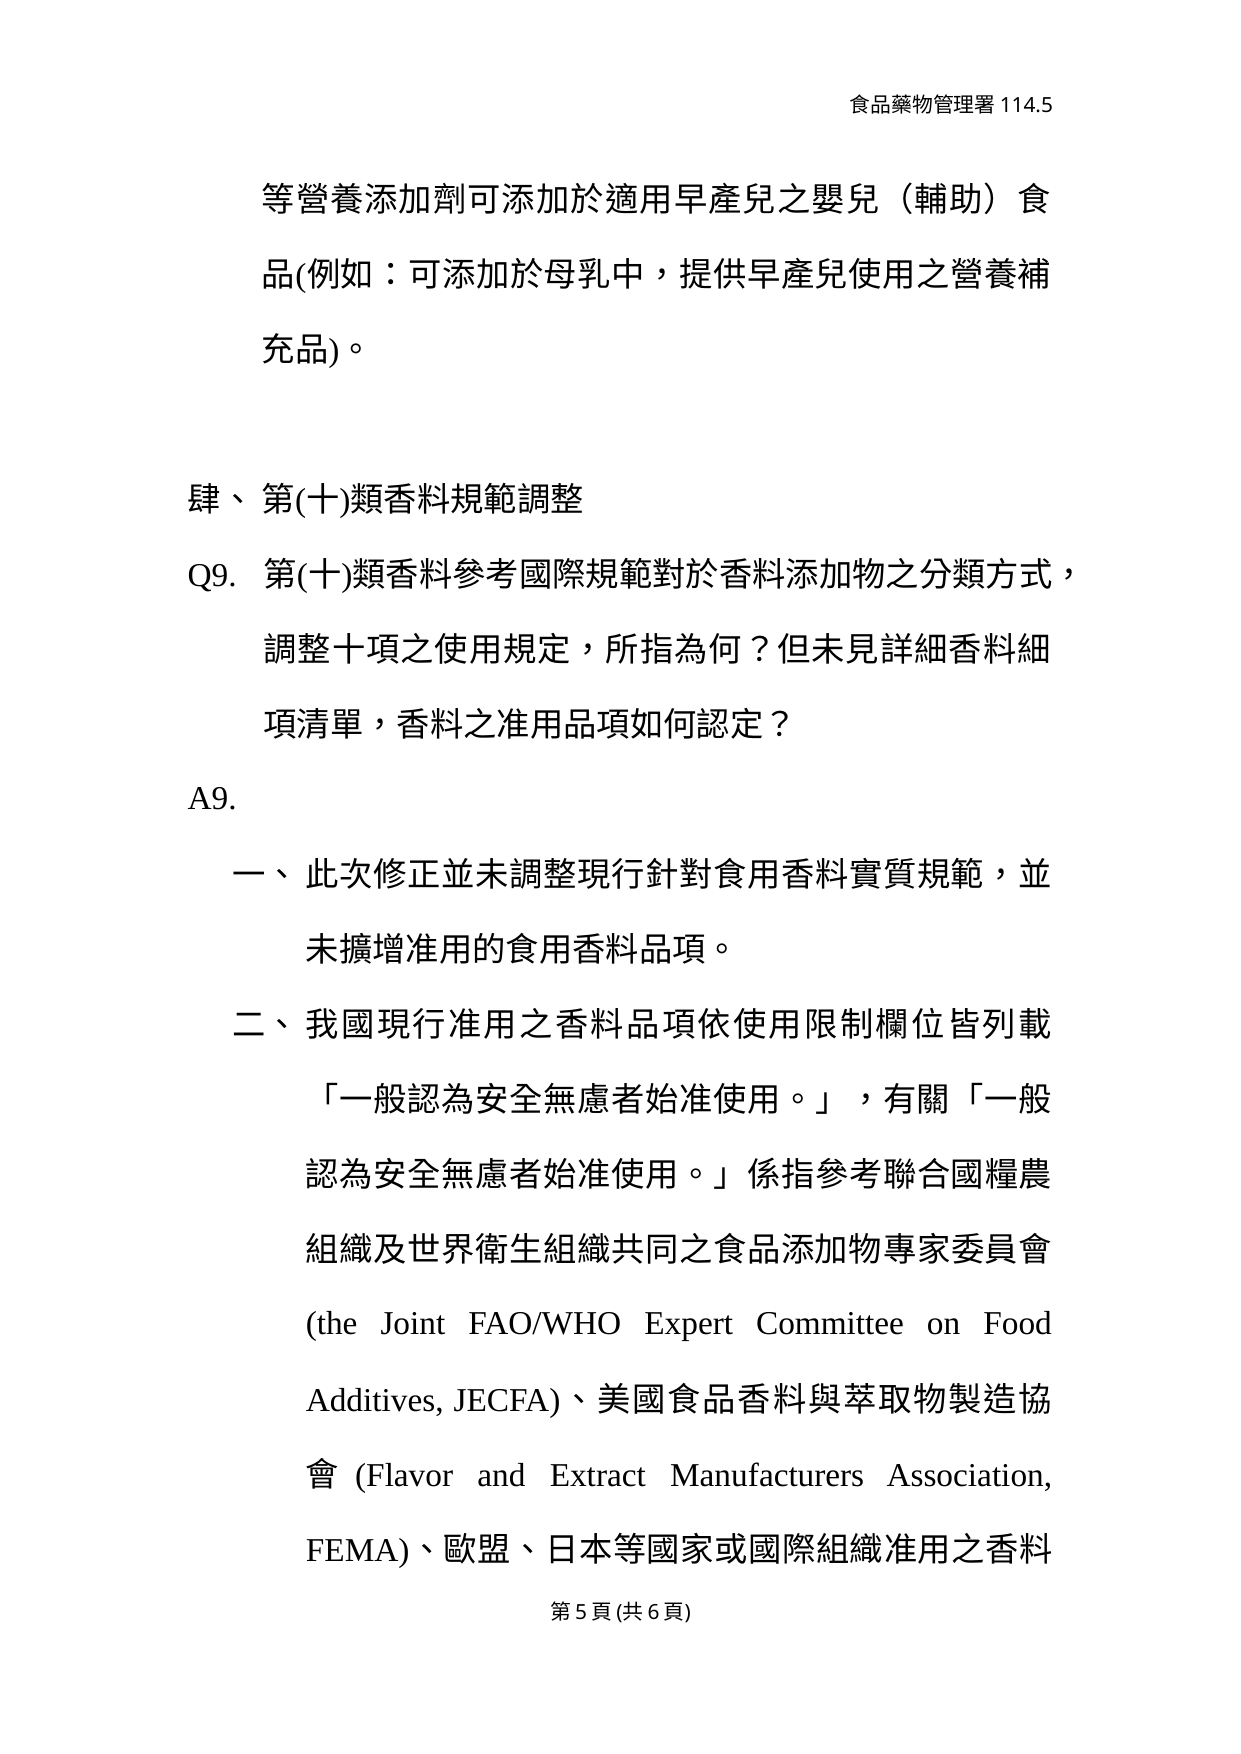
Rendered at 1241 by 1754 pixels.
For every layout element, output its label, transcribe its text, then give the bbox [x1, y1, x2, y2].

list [187, 160, 1053, 385]
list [232, 985, 1053, 1585]
list 第(十)類香料規範調整 [187, 460, 1053, 535]
list 此次修正並未調整現行針對食用香料實質規範，並未擴增准用的食用香料品項。 [232, 835, 1053, 985]
list 第(十)類香料參考國際規範對於香料添加物之分類方式，調整十項之使用規定，所指為何？但未見詳細香料細項清單，香料之准用品項如何認定？ [187, 535, 1053, 760]
